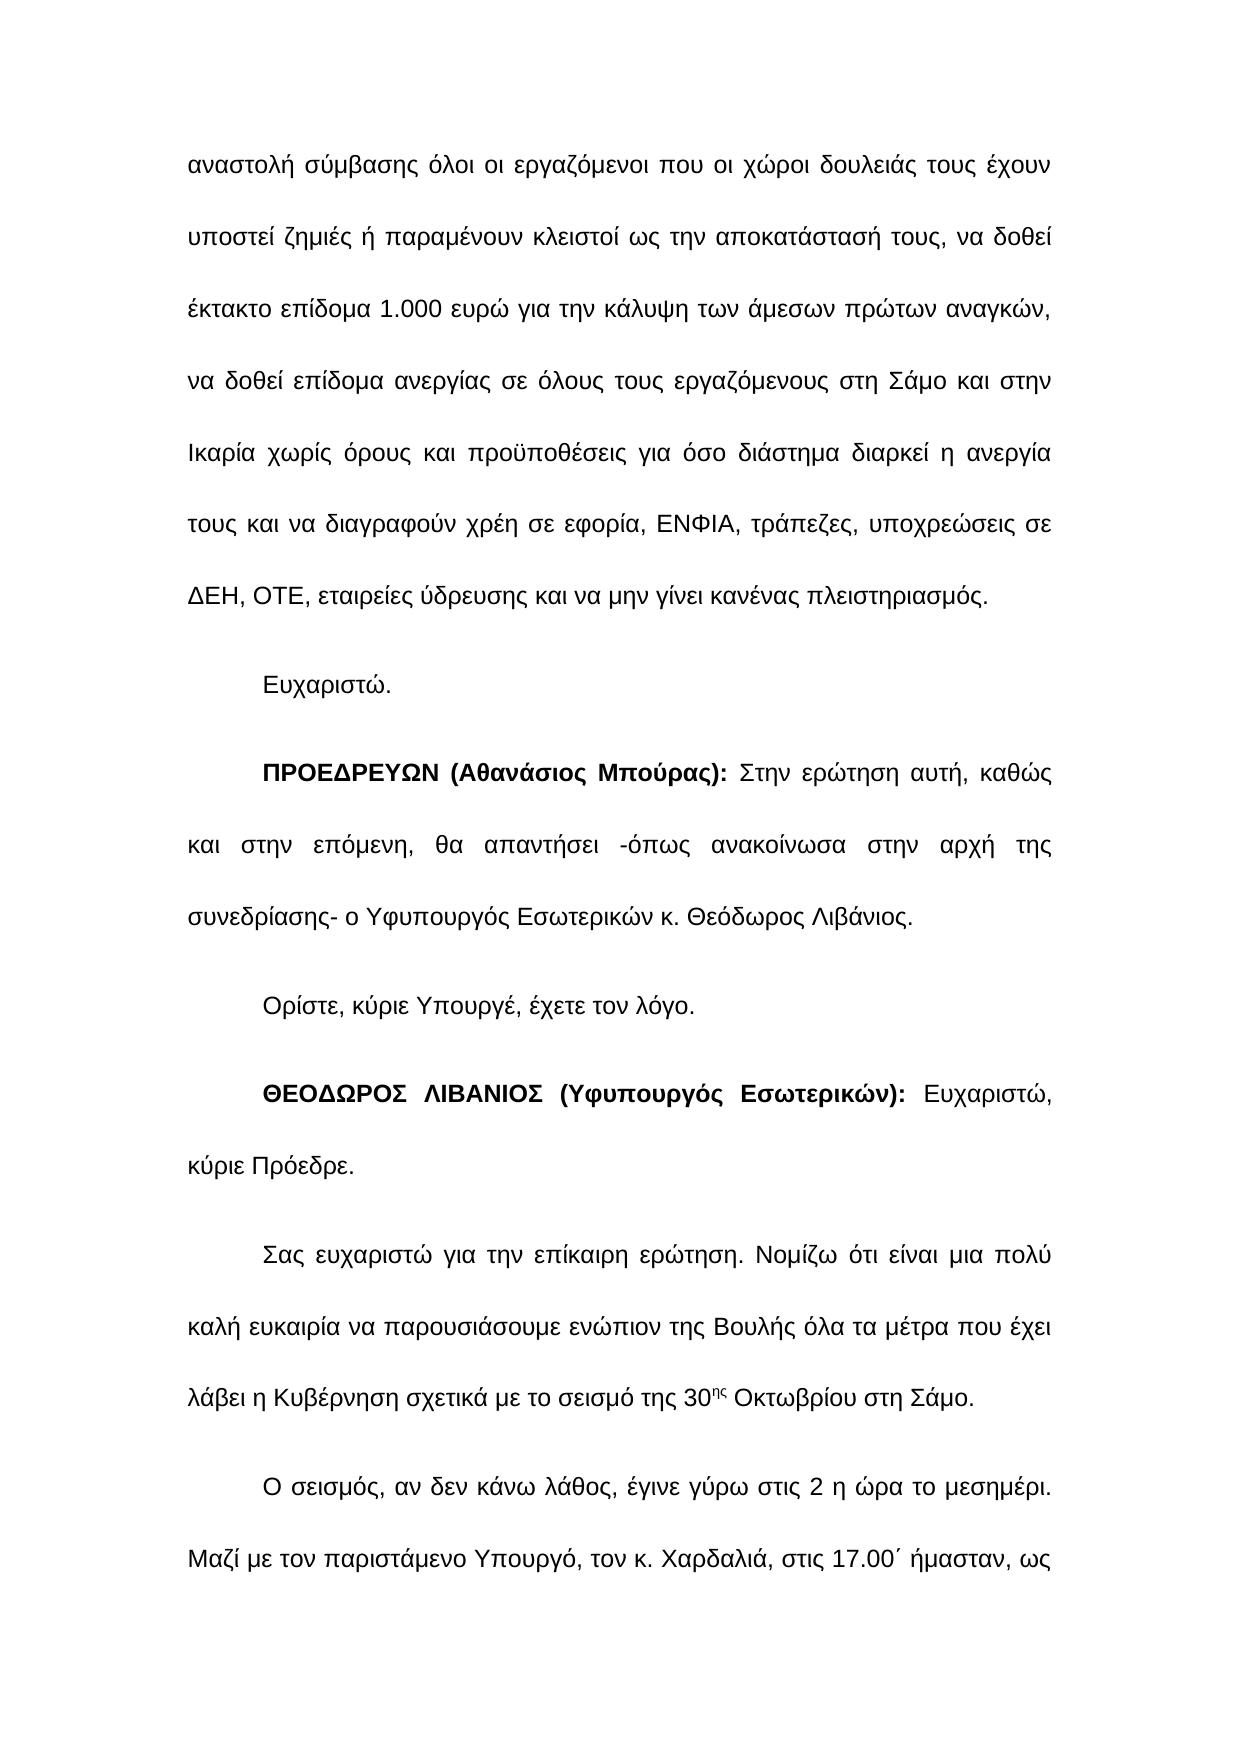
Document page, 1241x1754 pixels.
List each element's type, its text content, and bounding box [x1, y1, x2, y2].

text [187, 1472, 1053, 1572]
text Ορίστε, κύριε Υπουργέ, έχετε τον λόγο. [187, 991, 1053, 1019]
text ΘΕΟΔΩΡΟΣ ΛΙΒΑΝΙΟΣ (Υφυπουργός Εσωτερικών): Ευχαριστώ, κύριε Πρόεδρε. [187, 1079, 1053, 1180]
text Ευχαριστώ. [187, 670, 1053, 698]
text Σας ευχαριστώ για την επίκαιρη ερώτηση. Νομίζω ότι είναι μια πολύ καλή ευκαιρία να παρουσιάσουμε ενώπιον της Βουλής όλα τα μέτρα που έχει λάβει η Κυβέρνηση σχετικά με το σεισμό της 30ης Οκτωβρίου στη Σάμο. [187, 1239, 1053, 1412]
text ΠΡΟΕΔΡΕΥΩΝ (Αθανάσιος Μπούρας): Στην ερώτηση αυτή, καθώς και στην επόμενη, θα απαντήσει -όπως ανακοίνωσα στην αρχή της συνεδρίασης- ο Υφυπουργός Εσωτερικών κ. Θεόδωρος Λιβάνιος. [187, 758, 1053, 931]
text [187, 150, 1053, 610]
